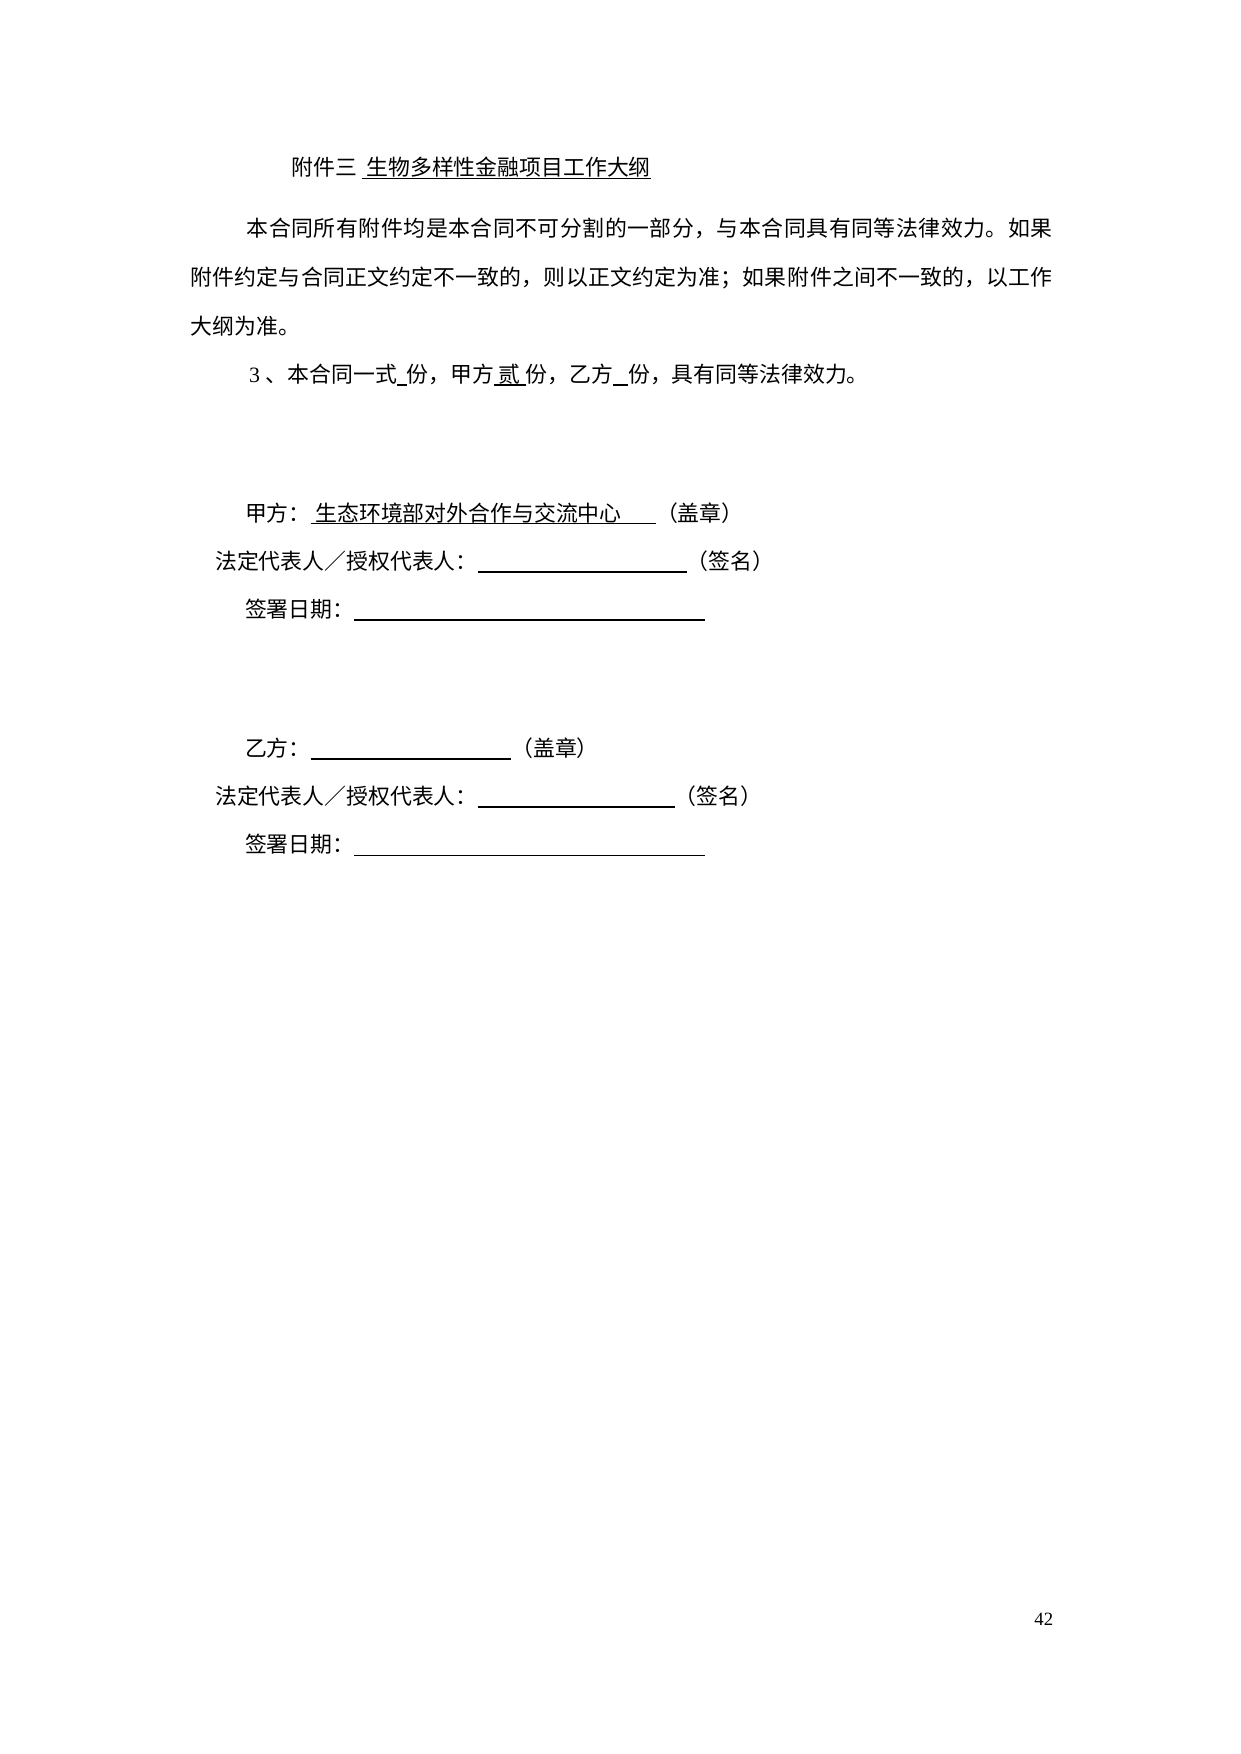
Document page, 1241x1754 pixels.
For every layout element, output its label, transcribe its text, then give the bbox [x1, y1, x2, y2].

text 甲方： 生态环境部对外合作与交流中心 （盖章） [187, 495, 1053, 528]
text 乙方： （盖章） [187, 730, 1053, 763]
text 3 、本合同一式 份，甲方 贰 份，乙方 份，具有同等法律效力。 [187, 357, 1053, 389]
text 法定代表人／授权代表人： （签名） [187, 779, 1053, 811]
text 签署日期： [187, 592, 1053, 624]
text 附件三 生物多样性金融项目工作大纲 [187, 150, 1053, 182]
text 本合同所有附件均是本合同不可分割的一部分，与本合同具有同等法律效力。如果附件约定与合同正文约定不一致的，则以正文约定为准；如果附件之间不一致的，以工作大纲为准。 [190, 211, 1053, 341]
text 法定代表人／授权代表人： （签名） [187, 543, 1053, 576]
text 签署日期： [187, 827, 1053, 859]
